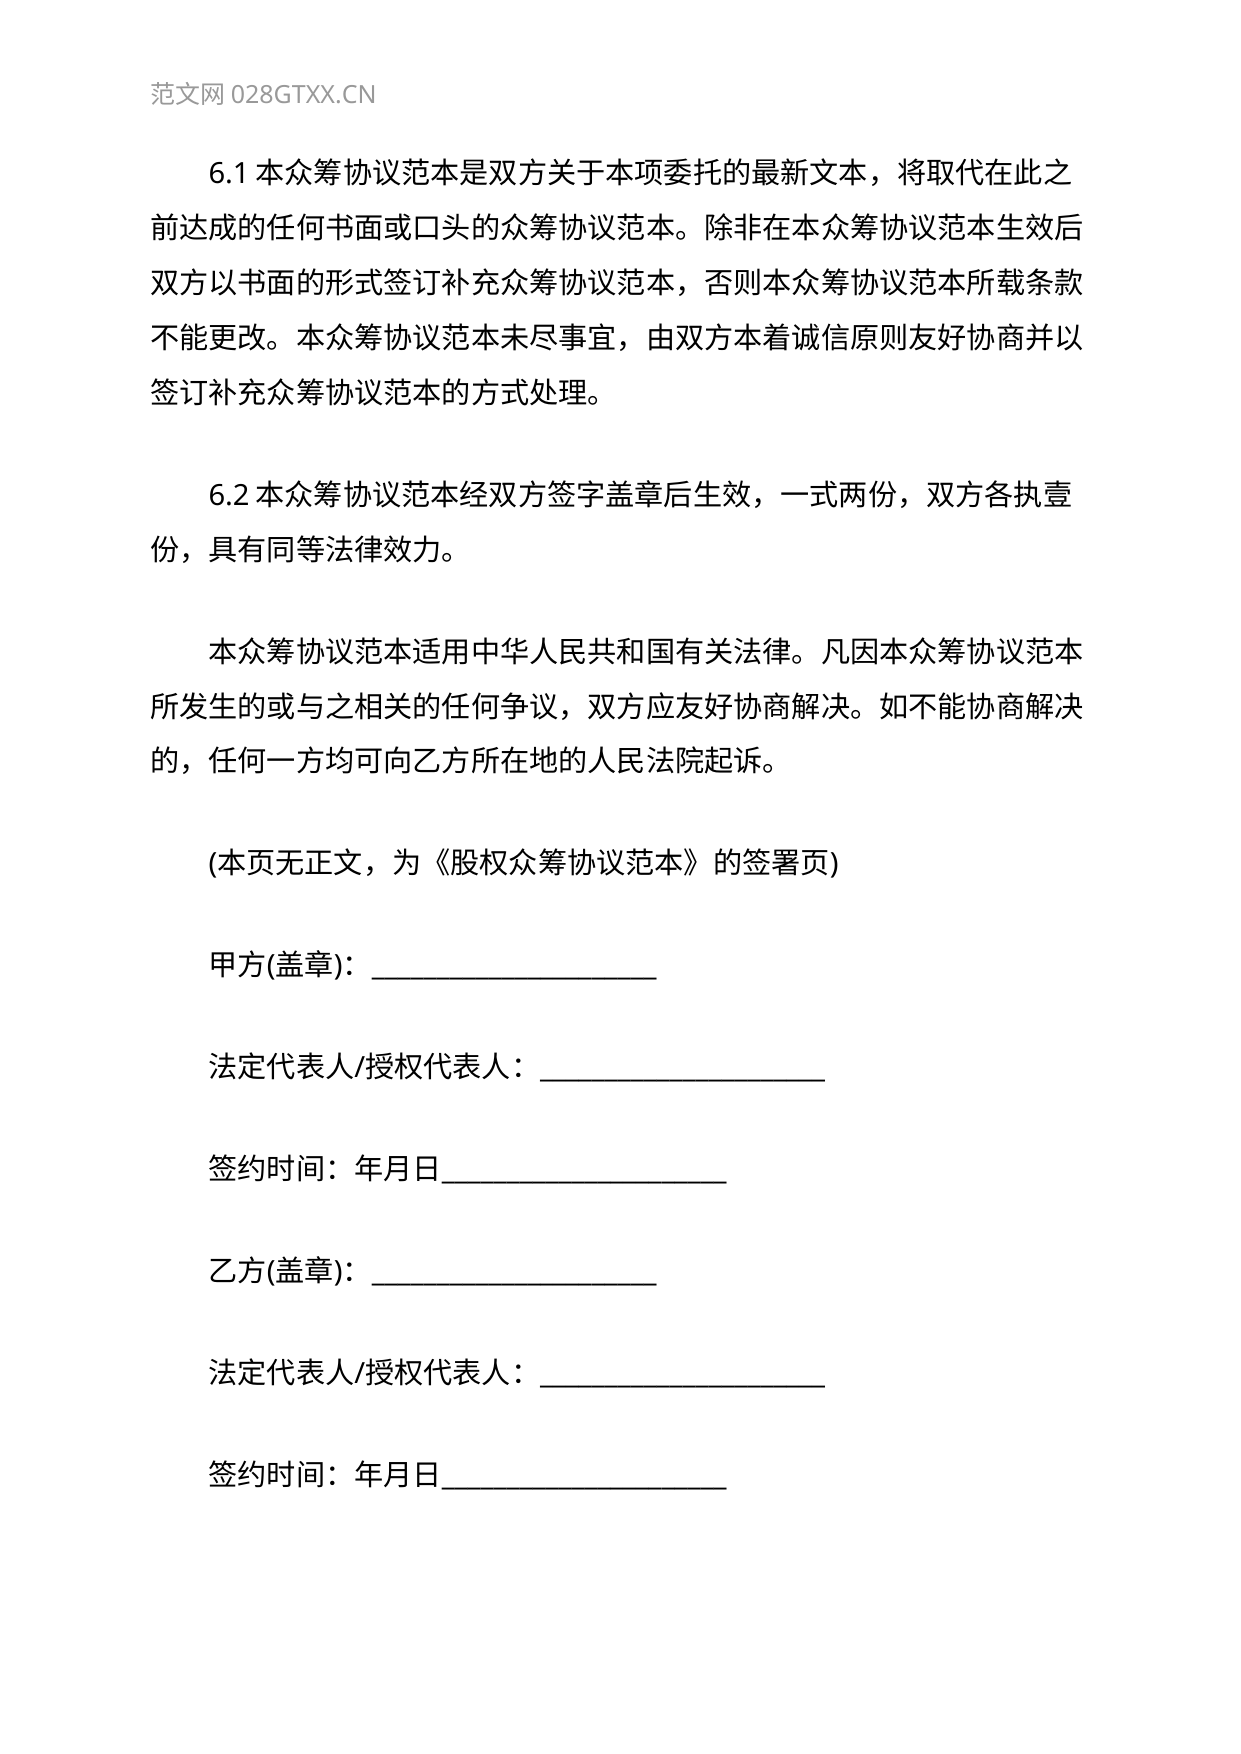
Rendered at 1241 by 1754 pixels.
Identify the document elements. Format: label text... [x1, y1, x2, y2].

text 乙方(盖章)：______________________ [150, 1248, 1090, 1290]
text 法定代表人/授权代表人：______________________ [150, 1350, 1090, 1392]
text 签约时间：年月日______________________ [150, 1452, 1090, 1494]
text 6.1本众筹协议范本是双方关于本项委托的最新文本，将取代在此之前达成的任何书面或口头的众筹协议范本。除非在本众筹协议范本生效后双方以书面的形式签订补充众筹协议范本，否则本众筹协议范本所载条款不能更改。本众筹协议范本未尽事宜，由双方本着诚信原则友好协商并以签订补充众筹协议范本的方式处理。 [150, 150, 1090, 412]
text 甲方(盖章)：______________________ [150, 942, 1090, 984]
text (本页无正文，为《股权众筹协议范本》的签署页) [150, 840, 1090, 882]
text 本众筹协议范本适用中华人民共和国有关法律。凡因本众筹协议范本所发生的或与之相关的任何争议，双方应友好协商解决。如不能协商解决的，任何一方均可向乙方所在地的人民法院起诉。 [150, 628, 1090, 780]
text 法定代表人/授权代表人：______________________ [150, 1044, 1090, 1086]
text 签约时间：年月日______________________ [150, 1146, 1090, 1188]
text 6.2本众筹协议范本经双方签字盖章后生效，一式两份，双方各执壹份，具有同等法律效力。 [150, 471, 1090, 569]
